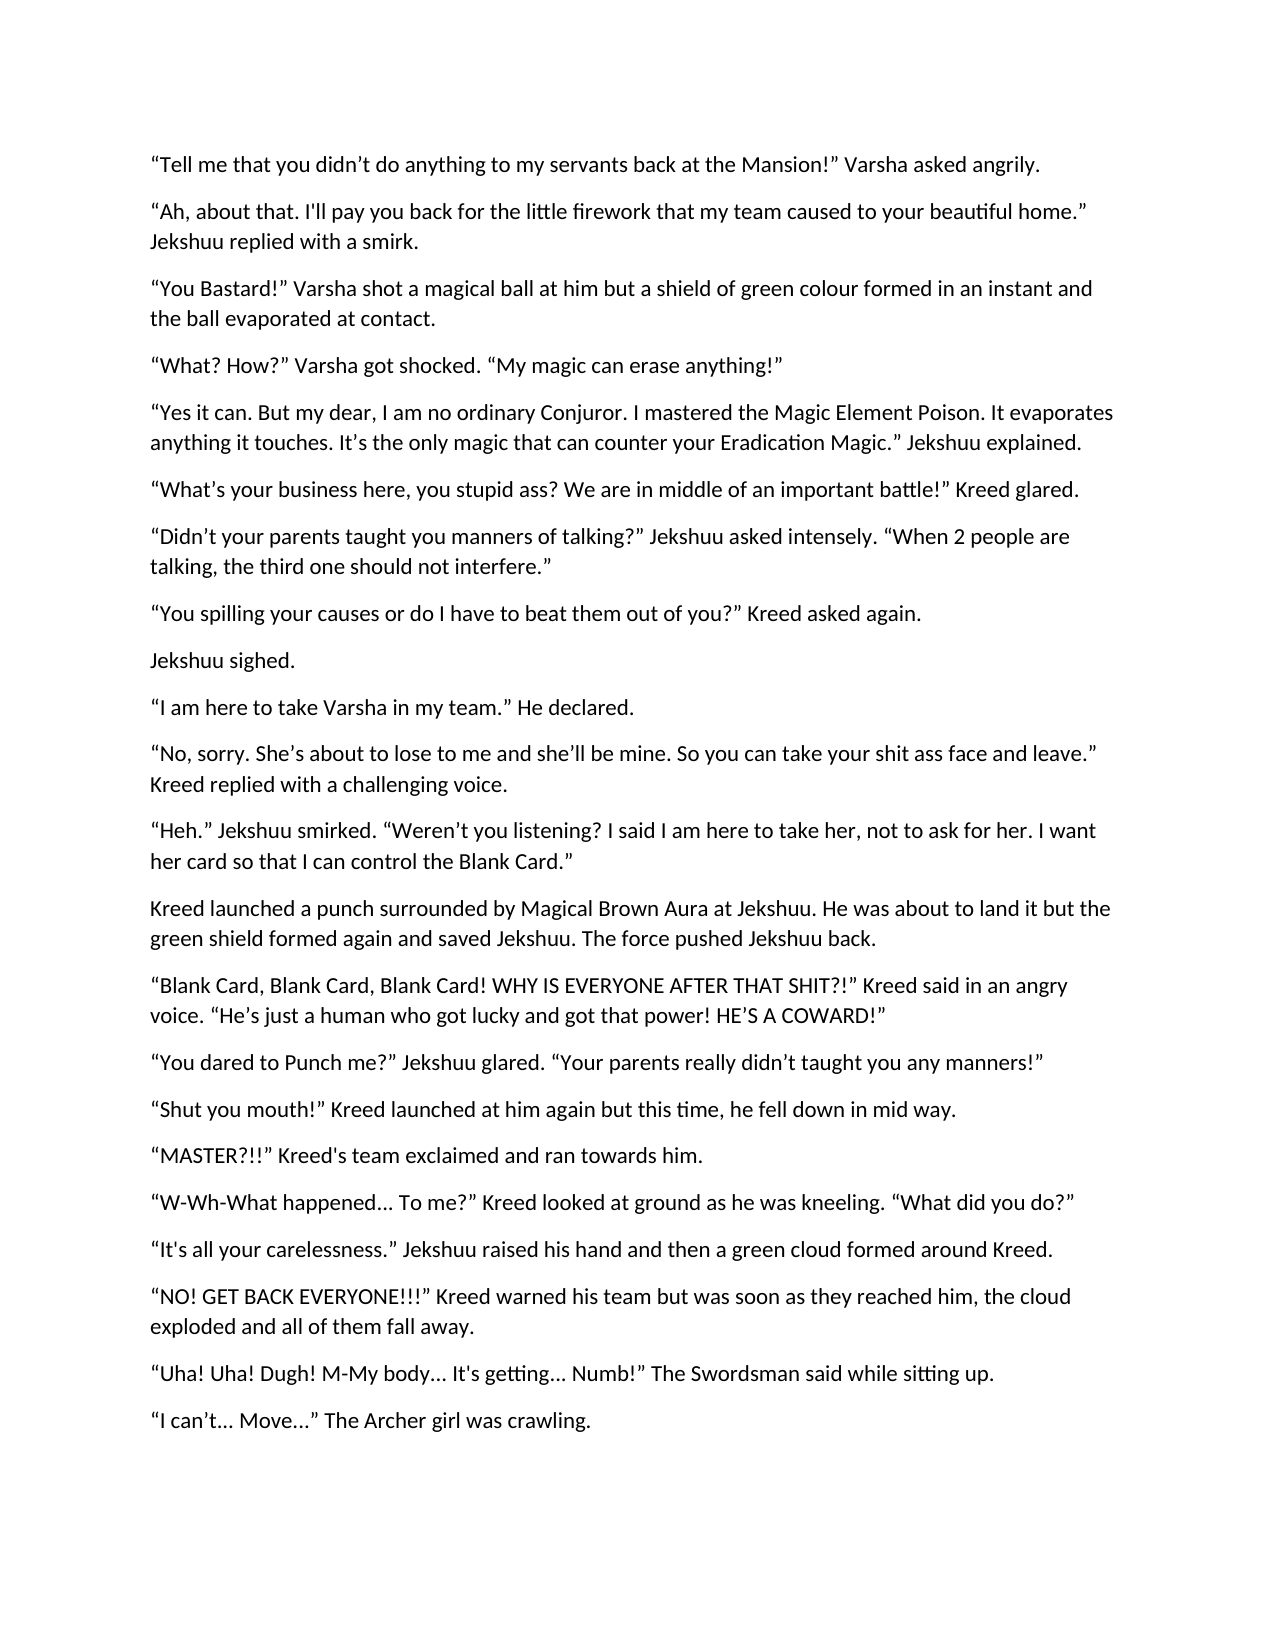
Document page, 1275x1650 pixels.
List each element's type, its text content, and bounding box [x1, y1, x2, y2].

text “Uha! Uha! Dugh! M-My body... It's getting... Numb!” The Swordsman said while sitting up. [150, 1359, 1125, 1387]
text “Heh.” Jekshuu smirked. “Weren’t you listening? I said I am here to take her, not to ask for her. I want her card so that I can control the Blank Card.” [150, 817, 1125, 875]
text “Blank Card, Blank Card, Blank Card! WHY IS EVERYONE AFTER THAT SHIT?!” Kreed said in an angry voice. “He’s just a human who got lucky and got that power! HE’S A COWARD!” [150, 971, 1125, 1029]
text “Shut you mouth!” Kreed launched at him again but this time, he fell down in mid way. [150, 1095, 1125, 1123]
text “What? How?” Varsha got shocked. “My magic can erase anything!” [150, 351, 1125, 379]
text “Ah, about that. I'll pay you back for the little firework that my team caused to your beautiful home.” Jekshuu replied with a smirk. [150, 197, 1125, 255]
text “NO! GET BACK EVERYONE!!!” Kreed warned his team but was soon as they reached him, the cloud exploded and all of them fall away. [150, 1282, 1125, 1341]
text “You spilling your causes or do I have to beat them out of you?” Kreed asked again. [150, 599, 1125, 627]
text “Tell me that you didn’t do anything to my servants back at the Mansion!” Varsha asked angrily. [150, 150, 1125, 178]
text “You Bastard!” Varsha shot a magical ball at him but a shield of green colour formed in an instant and the ball evaporated at contact. [150, 274, 1125, 332]
text “What’s your business here, you stupid ass? We are in middle of an important battle!” Kreed glared. [150, 475, 1125, 503]
text “MASTER?!!” Kreed's team exclaimed and ran towards him. [150, 1142, 1125, 1170]
text Kreed launched a punch surrounded by Magical Brown Aura at Jekshuu. He was about to land it but the green shield formed again and saved Jekshuu. The force pushed Jekshuu back. [150, 894, 1125, 952]
text “I can’t... Move...” The Archer girl was crawling. [150, 1406, 1125, 1434]
text “W-Wh-What happened... To me?” Kreed looked at ground as he was kneeling. “What did you do?” [150, 1188, 1125, 1217]
text “I am here to take Varsha in my team.” He declared. [150, 693, 1125, 721]
text “It's all your carelessness.” Jekshuu raised his hand and then a green cloud formed around Kreed. [150, 1235, 1125, 1263]
text “No, sorry. She’s about to lose to me and she’ll be mine. So you can take your shit ass face and leave.” Kreed replied with a challenging voice. [150, 739, 1125, 798]
text “You dared to Punch me?” Jekshuu glared. “Your parents really didn’t taught you any manners!” [150, 1048, 1125, 1076]
text “Yes it can. But my dear, I am no ordinary Conjuror. I mastered the Magic Element Poison. It evaporates anything it touches. It’s the only magic that can counter your Eradication Magic.” Jekshuu explained. [150, 398, 1125, 456]
text Jekshuu sighed. [150, 646, 1125, 674]
text “Didn’t your parents taught you manners of talking?” Jekshuu asked intensely. “When 2 people are talking, the third one should not interfere.” [150, 522, 1125, 580]
